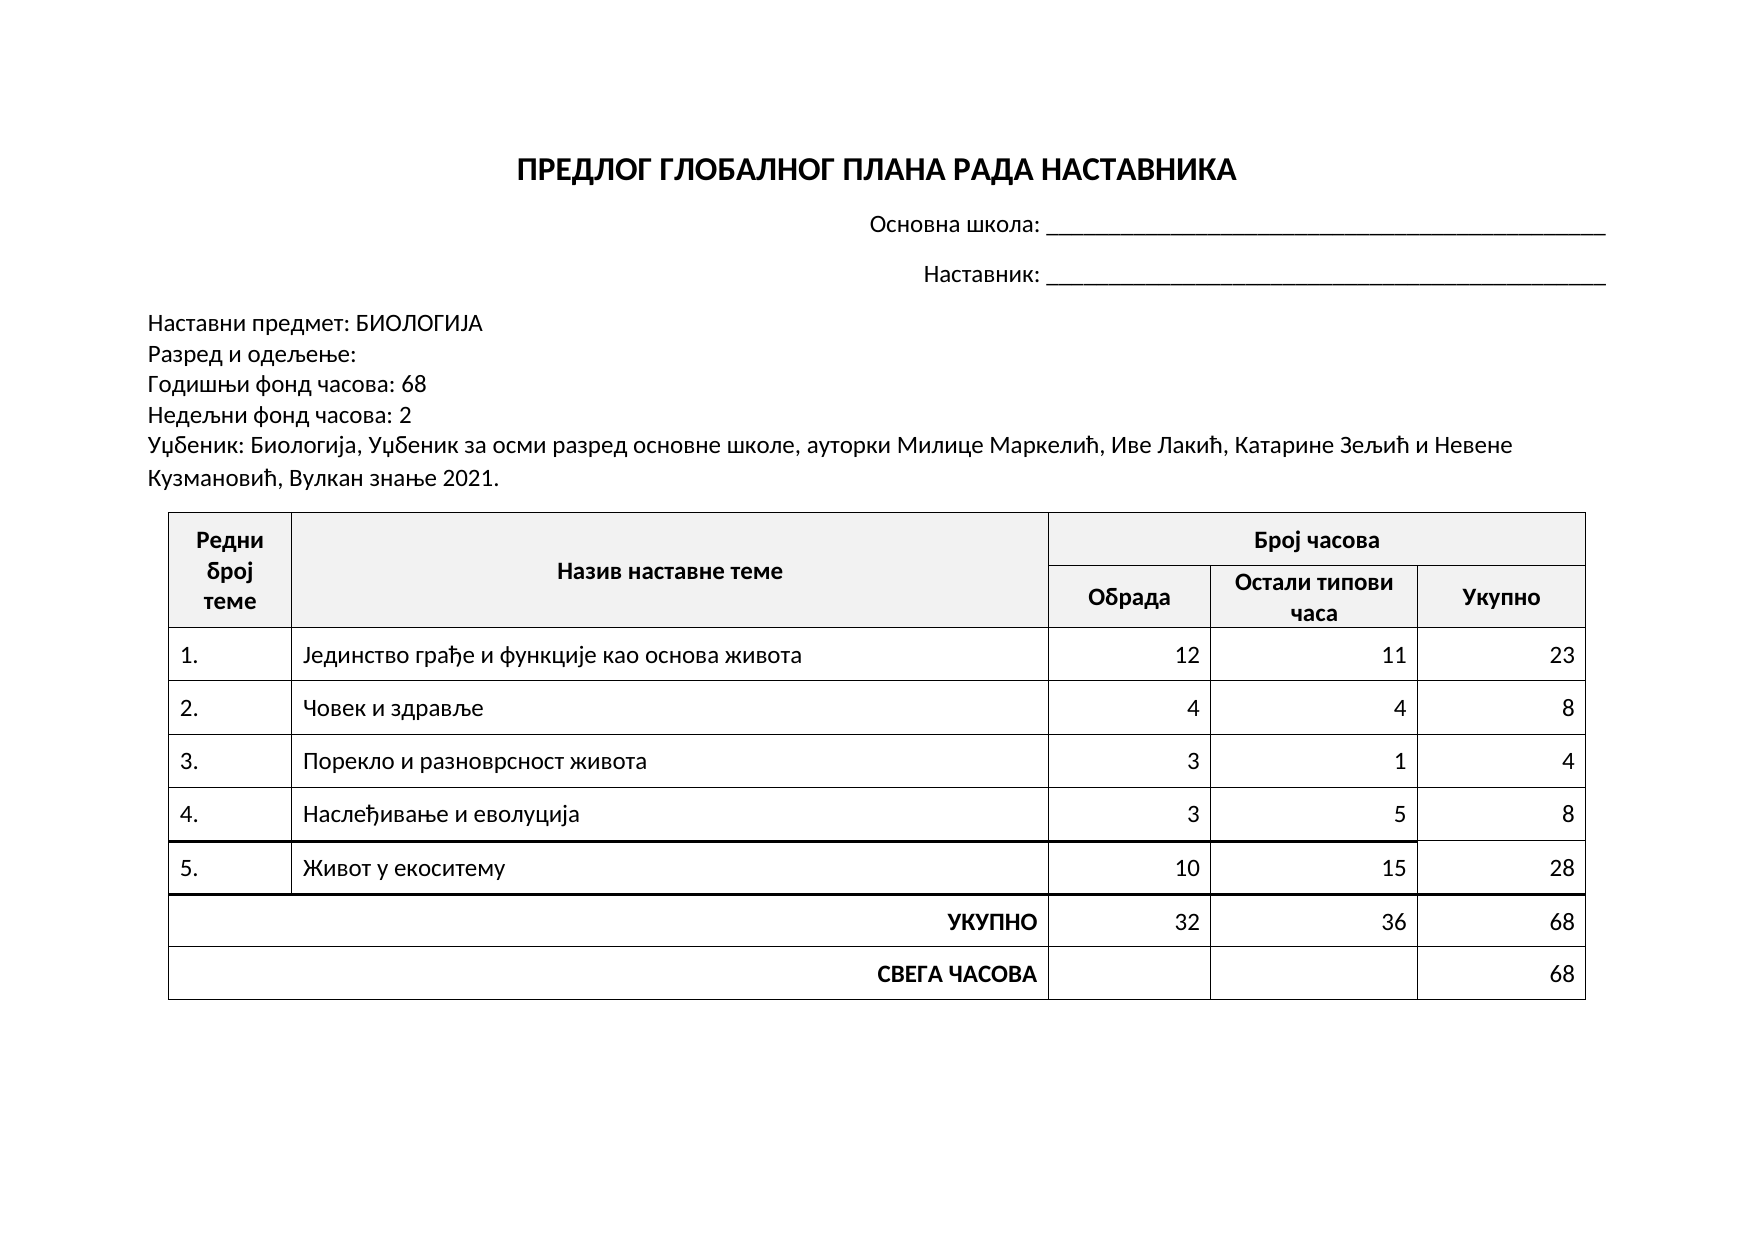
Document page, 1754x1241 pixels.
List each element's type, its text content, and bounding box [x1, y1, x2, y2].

table_cell Укупно [1418, 566, 1585, 627]
table_cell 36 [1211, 896, 1417, 946]
table_cell [1211, 947, 1417, 999]
table_cell 4 [1049, 681, 1210, 733]
text Наставни предмет: БИОЛОГИЈА [148, 307, 1606, 338]
text Уџбеник: Биологија, Уџбеник за осми разред основне школе, ауторки Милице Маркелић, Иве Лакић, Катарине Зељић и Невене Кузмановић, Вулкан знање 2021. [148, 429, 1606, 493]
table_cell Наслеђивање и еволуција [292, 788, 1048, 840]
table_cell 32 [1049, 896, 1210, 946]
table_cell Живот у екоситему [292, 843, 1048, 893]
text Наставник: _____________________________________________ [148, 258, 1606, 288]
text Разред и одељење: [148, 338, 1606, 368]
table_cell Остали типови часа [1211, 566, 1417, 627]
table_cell 68 [1418, 896, 1585, 946]
table_cell 4. [169, 788, 291, 840]
table_cell 3 [1049, 735, 1210, 787]
table_cell 23 [1418, 628, 1585, 680]
table_cell [1049, 947, 1210, 999]
table_cell 2. [169, 681, 291, 733]
table_cell 28 [1418, 841, 1585, 893]
table_header Назив наставне теме [292, 513, 1048, 627]
table_cell 4 [1418, 735, 1585, 787]
table_cell 5 [1211, 788, 1417, 840]
table_cell 1. [169, 628, 291, 680]
text ПРЕДЛОГ ГЛОБАЛНОГ ПЛАНА РАДА НАСТАВНИКА [148, 148, 1606, 188]
table_cell 3 [1049, 788, 1210, 840]
table_cell 15 [1211, 843, 1417, 893]
table_cell 12 [1049, 628, 1210, 680]
table_cell УКУПНО [169, 896, 1048, 946]
table_cell 1 [1211, 735, 1417, 787]
table_header Редни број теме [169, 513, 291, 627]
table_cell Јединство грађе и функције као основа живота [292, 628, 1048, 680]
text Недељни фонд часова: 2 [148, 399, 1606, 429]
text Основна школа: _____________________________________________ [148, 208, 1606, 239]
table_cell 11 [1211, 628, 1417, 680]
table_cell 8 [1418, 788, 1585, 840]
table_cell 68 [1418, 947, 1585, 999]
table_cell 8 [1418, 681, 1585, 733]
table_cell 4 [1211, 681, 1417, 733]
table_cell 3. [169, 735, 291, 787]
text Годишњи фонд часова: 68 [148, 368, 1606, 399]
table_cell 10 [1049, 843, 1210, 893]
table_cell СВЕГА ЧАСОВА [169, 947, 1048, 999]
table_cell 5. [169, 843, 291, 893]
table_cell Човек и здравље [292, 681, 1048, 733]
table_cell Обрада [1049, 566, 1210, 627]
table_header Број часова [1049, 513, 1585, 565]
table_cell Порекло и разноврсност живота [292, 735, 1048, 787]
